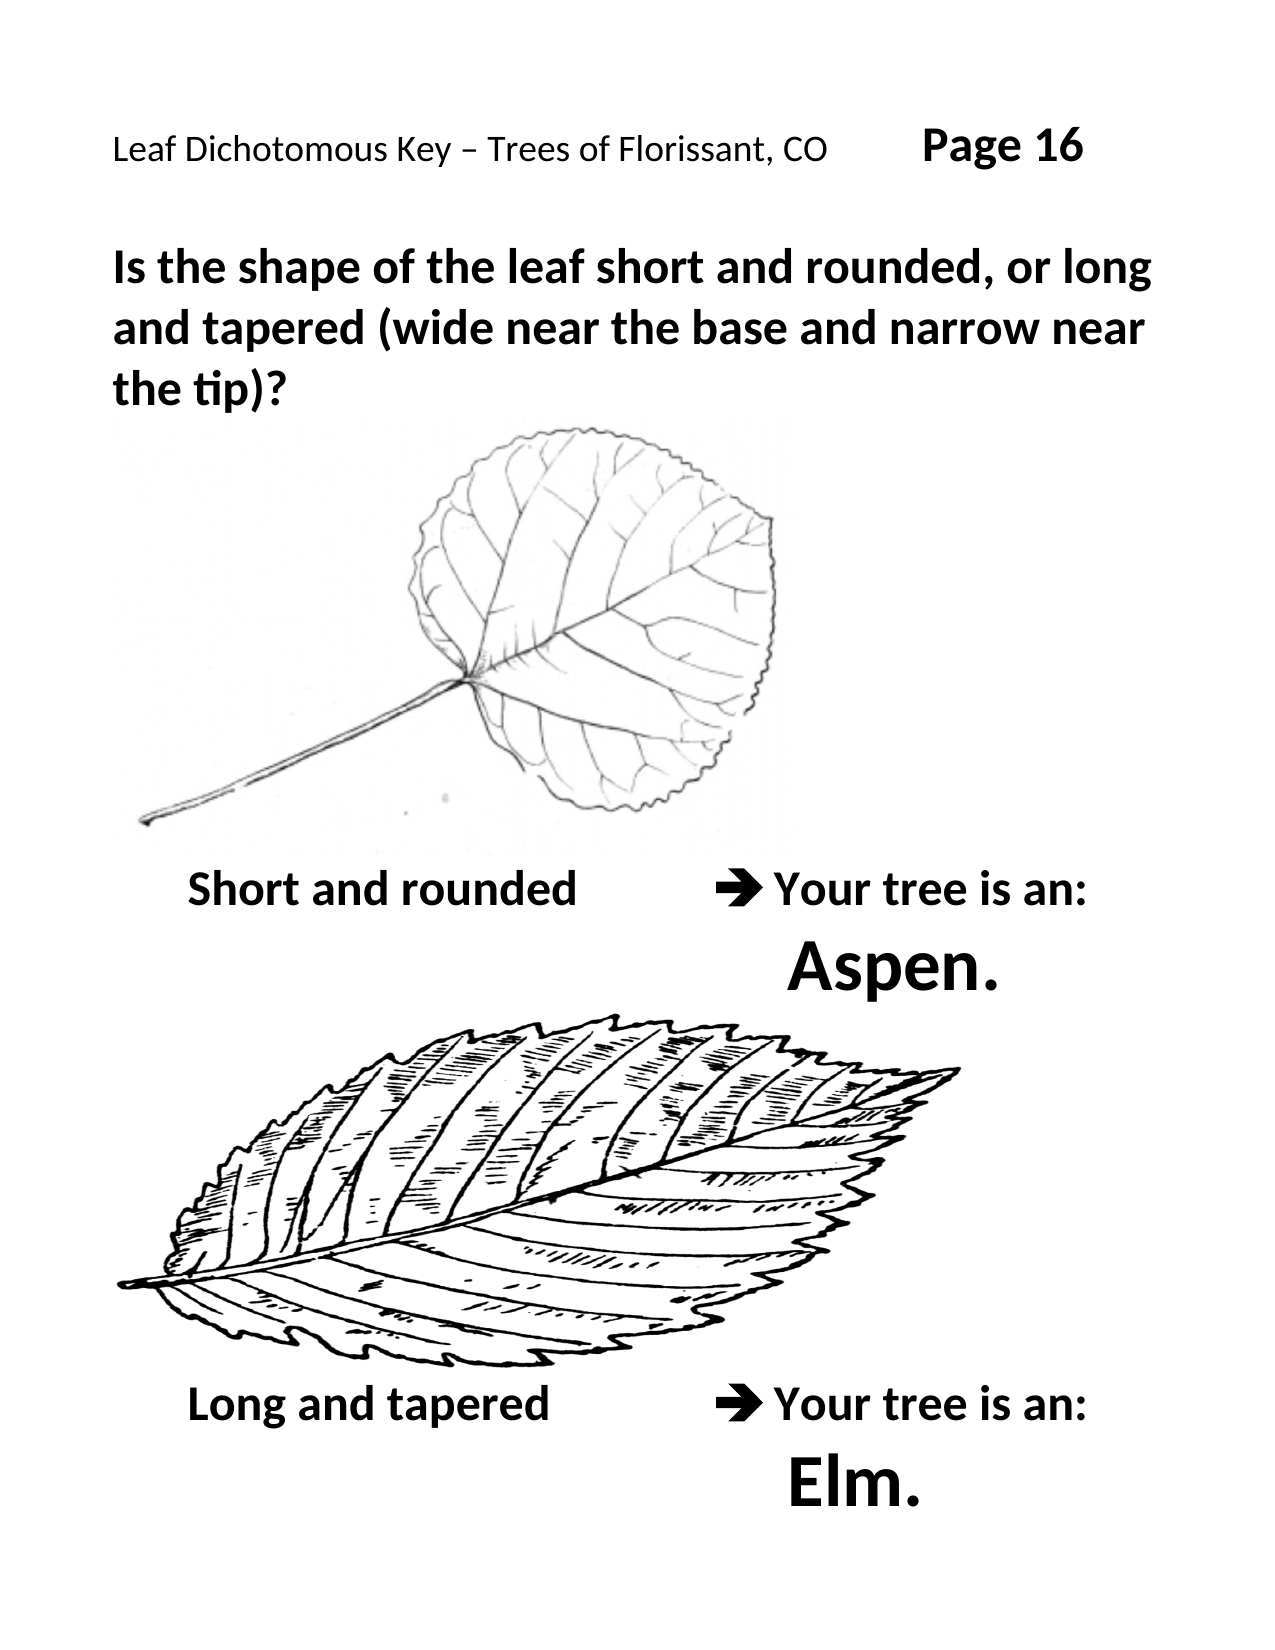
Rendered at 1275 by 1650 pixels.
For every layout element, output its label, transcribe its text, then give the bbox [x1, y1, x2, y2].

picture [115, 1012, 964, 1372]
text Aspen. [712, 918, 1162, 1009]
text Elm. [712, 1433, 1162, 1525]
text Leaf Dichotomous Key – Trees of Florissant, CO Page 16 [112, 112, 1162, 173]
picture [116, 417, 800, 856]
text Is the shape of the leaf short and rounded, or long and tapered (wide near the base and narrow near the tip)? [112, 234, 1162, 418]
text Short and rounded Your tree is an: [112, 857, 1162, 918]
text Long and tapered Your tree is an: [112, 1372, 1162, 1433]
